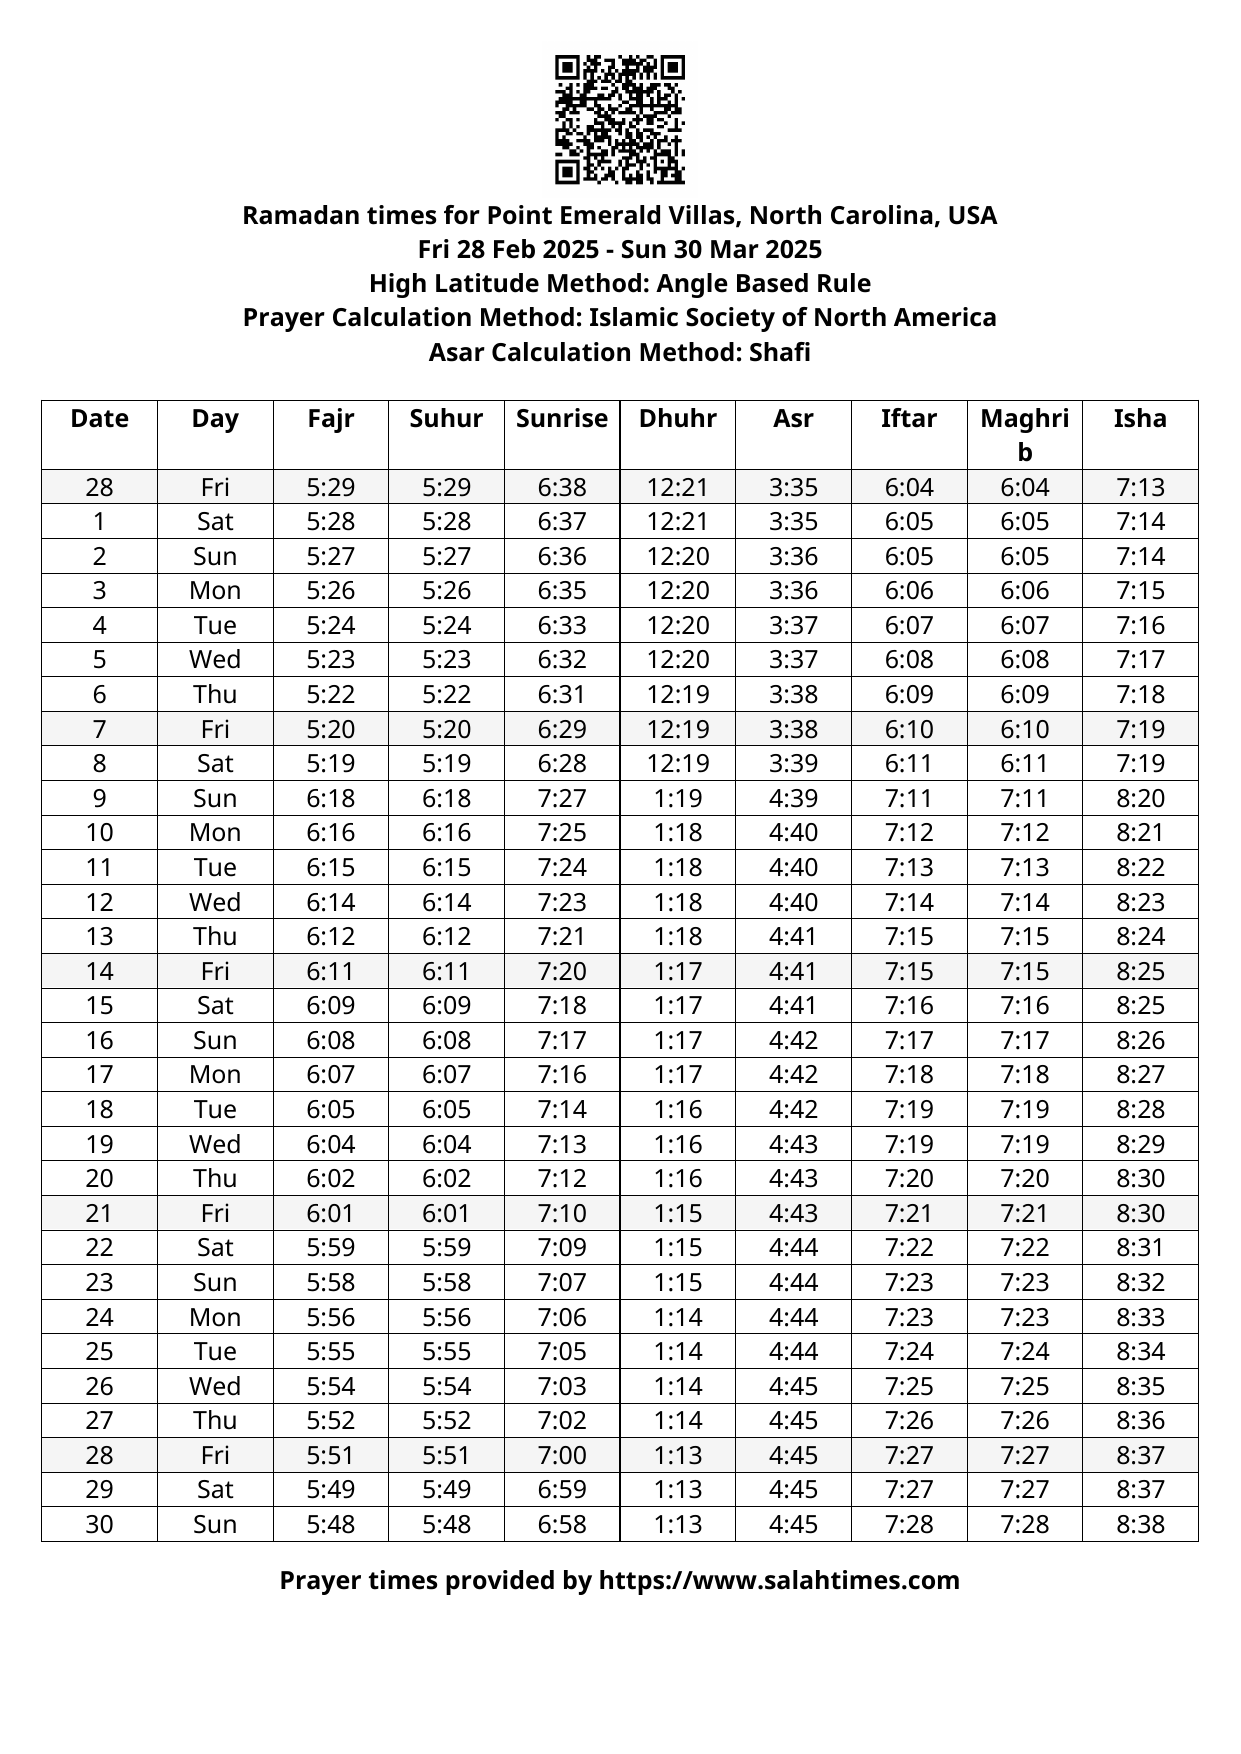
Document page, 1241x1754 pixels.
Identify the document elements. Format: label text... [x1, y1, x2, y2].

table_cell 4:45 [736, 1507, 851, 1541]
table_cell 7:05 [505, 1334, 619, 1368]
table_cell 7:23 [852, 1300, 967, 1333]
table_cell 5:27 [389, 539, 504, 572]
table_cell 7:25 [505, 816, 619, 849]
table_cell 7:19 [968, 1092, 1082, 1126]
table_cell 8:37 [1083, 1473, 1198, 1506]
table_cell Wed [158, 643, 273, 676]
table_cell 6:18 [274, 781, 388, 814]
table_cell 5:56 [274, 1300, 388, 1333]
table_cell Thu [158, 919, 273, 953]
table_cell 6:15 [274, 850, 388, 884]
table_cell 27 [42, 1404, 157, 1437]
table_cell 1:14 [621, 1300, 735, 1333]
table_cell 6:11 [852, 746, 967, 780]
table_cell Sat [158, 989, 273, 1022]
table_cell 8:22 [1083, 850, 1198, 884]
table_cell 3:37 [736, 643, 851, 676]
table_cell 3:35 [736, 504, 851, 538]
table_cell 4:44 [736, 1334, 851, 1368]
table_header Asr [736, 401, 851, 469]
table_cell 5:22 [274, 677, 388, 711]
table_cell 7:14 [968, 885, 1082, 918]
table_header Date [42, 401, 157, 469]
table_cell Mon [158, 1300, 273, 1333]
table_cell 7:27 [968, 1438, 1082, 1472]
table_cell 12:21 [621, 504, 735, 538]
text Fri 28 Feb 2025 - Sun 30 Mar 2025 [42, 232, 1198, 266]
table_cell 7 [42, 712, 157, 745]
table_cell 7:14 [505, 1092, 619, 1126]
table_cell 6:38 [505, 470, 619, 503]
table_cell 5:54 [274, 1369, 388, 1402]
table_cell 4:40 [736, 885, 851, 918]
table_cell 6 [42, 677, 157, 711]
table_cell 4:45 [736, 1438, 851, 1472]
table_cell 8:26 [1083, 1023, 1198, 1057]
table_cell 6:05 [968, 504, 1082, 538]
table_cell 7:21 [852, 1196, 967, 1229]
table_cell 6:05 [389, 1092, 504, 1126]
table_header Sunrise [505, 401, 619, 469]
table_cell Mon [158, 574, 273, 607]
table_cell Fri [158, 1196, 273, 1229]
table_cell Sun [158, 539, 273, 572]
table_cell Fri [158, 954, 273, 987]
table_cell 6:08 [274, 1023, 388, 1057]
table_cell 6:06 [968, 574, 1082, 607]
table_cell 2 [42, 539, 157, 572]
table_cell 13 [42, 919, 157, 953]
table_cell 5:49 [389, 1473, 504, 1506]
table_cell 7:17 [968, 1023, 1082, 1057]
table_cell 5:52 [389, 1404, 504, 1437]
table_cell 7:12 [968, 816, 1082, 849]
table_cell 8:24 [1083, 919, 1198, 953]
table_cell Fri [158, 470, 273, 503]
table_cell 7:24 [968, 1334, 1082, 1368]
table_cell 28 [42, 470, 157, 503]
table_cell 26 [42, 1369, 157, 1402]
table_cell 6:15 [389, 850, 504, 884]
table_cell 7:09 [505, 1231, 619, 1264]
table_cell 7:15 [852, 954, 967, 987]
table_cell 8:34 [1083, 1334, 1198, 1368]
table_cell 8:28 [1083, 1092, 1198, 1126]
table_cell 7:02 [505, 1404, 619, 1437]
table_cell 7:19 [852, 1092, 967, 1126]
table_cell Sat [158, 746, 273, 780]
table_cell 5:24 [274, 608, 388, 642]
table_cell 6:11 [968, 746, 1082, 780]
table_cell 7:27 [968, 1473, 1082, 1506]
table_cell Sun [158, 1023, 273, 1057]
table_cell 1:19 [621, 781, 735, 814]
table_cell 4:41 [736, 954, 851, 987]
table_cell 7:22 [852, 1231, 967, 1264]
table_cell 7:20 [505, 954, 619, 987]
table_cell 5:55 [274, 1334, 388, 1368]
table_cell 7:12 [505, 1161, 619, 1195]
table_cell 6:16 [389, 816, 504, 849]
table_cell 7:13 [968, 850, 1082, 884]
table_cell 7:23 [852, 1265, 967, 1299]
table_cell 8:33 [1083, 1300, 1198, 1333]
table_cell 4:45 [736, 1369, 851, 1402]
table_cell 7:18 [852, 1058, 967, 1091]
table_cell 7:21 [505, 919, 619, 953]
table_cell 6:04 [852, 470, 967, 503]
table_cell 4:42 [736, 1092, 851, 1126]
table_cell 7:16 [505, 1058, 619, 1091]
table_cell 6:12 [274, 919, 388, 953]
table_cell 7:27 [505, 781, 619, 814]
table_cell 6:09 [852, 677, 967, 711]
table_cell 7:19 [1083, 712, 1198, 745]
table_cell Tue [158, 1092, 273, 1126]
table_cell 5:59 [274, 1231, 388, 1264]
table_cell Tue [158, 1334, 273, 1368]
table_header Fajr [274, 401, 388, 469]
table_cell 6:02 [274, 1161, 388, 1195]
table_cell Thu [158, 1404, 273, 1437]
table_cell 7:28 [968, 1507, 1082, 1541]
table_cell 7:21 [968, 1196, 1082, 1229]
table_cell 6:08 [852, 643, 967, 676]
table_cell 5:29 [389, 470, 504, 503]
table_cell 6:36 [505, 539, 619, 572]
table_cell Wed [158, 1127, 273, 1160]
table_cell 6:01 [274, 1196, 388, 1229]
table_cell 7:23 [505, 885, 619, 918]
table_cell 5:28 [274, 504, 388, 538]
table_cell 7:19 [1083, 746, 1198, 780]
table_cell 4:40 [736, 850, 851, 884]
table_cell 1:14 [621, 1334, 735, 1368]
table_cell 7:25 [968, 1369, 1082, 1402]
text Asar Calculation Method: Shafi [42, 334, 1198, 368]
text Prayer times provided by https://www.salahtimes.com [42, 1563, 1198, 1597]
table_cell 8:37 [1083, 1438, 1198, 1472]
table_cell 19 [42, 1127, 157, 1160]
table_cell 8:25 [1083, 954, 1198, 987]
text High Latitude Method: Angle Based Rule [42, 266, 1198, 300]
table_cell 8:31 [1083, 1231, 1198, 1264]
table_cell 7:07 [505, 1265, 619, 1299]
table_cell 12:19 [621, 677, 735, 711]
table_cell 7:22 [968, 1231, 1082, 1264]
table_cell 7:20 [852, 1161, 967, 1195]
table_cell 20 [42, 1161, 157, 1195]
table_cell 1 [42, 504, 157, 538]
table_cell 4:41 [736, 919, 851, 953]
table_cell 5:55 [389, 1334, 504, 1368]
table_header Maghrib [968, 401, 1082, 469]
table_cell 6:14 [274, 885, 388, 918]
table_cell 1:14 [621, 1404, 735, 1437]
table_cell 5:51 [389, 1438, 504, 1472]
table_cell 23 [42, 1265, 157, 1299]
table_cell 7:15 [968, 954, 1082, 987]
table_cell Thu [158, 677, 273, 711]
table_cell 6:28 [505, 746, 619, 780]
table_cell 1:15 [621, 1265, 735, 1299]
table_cell 5:22 [389, 677, 504, 711]
table_cell 8:38 [1083, 1507, 1198, 1541]
table_cell 6:06 [852, 574, 967, 607]
table_cell 4:44 [736, 1265, 851, 1299]
table_cell 5:52 [274, 1404, 388, 1437]
table_cell 4:42 [736, 1058, 851, 1091]
table_cell 1:18 [621, 850, 735, 884]
table_cell 7:18 [1083, 677, 1198, 711]
table_cell 5:58 [389, 1265, 504, 1299]
table_cell 3:36 [736, 574, 851, 607]
table_cell 7:26 [968, 1404, 1082, 1437]
table_cell Sun [158, 781, 273, 814]
table_cell Tue [158, 850, 273, 884]
table_cell 6:35 [505, 574, 619, 607]
table_cell 3 [42, 574, 157, 607]
table_cell 12:20 [621, 643, 735, 676]
table_cell 29 [42, 1473, 157, 1506]
table_cell 5:19 [274, 746, 388, 780]
table_cell 7:20 [968, 1161, 1082, 1195]
table_header Dhuhr [621, 401, 735, 469]
table_cell 1:18 [621, 919, 735, 953]
table_cell 6:10 [968, 712, 1082, 745]
table_cell Mon [158, 816, 273, 849]
table_cell 8:35 [1083, 1369, 1198, 1402]
table_cell 7:11 [852, 781, 967, 814]
table_cell 12:21 [621, 470, 735, 503]
table_cell 1:17 [621, 989, 735, 1022]
table_cell 7:23 [968, 1300, 1082, 1333]
table_cell 7:25 [852, 1369, 967, 1402]
table_cell 7:15 [852, 919, 967, 953]
table_cell 7:19 [968, 1127, 1082, 1160]
table_cell 8:23 [1083, 885, 1198, 918]
table_cell 1:13 [621, 1473, 735, 1506]
table_cell 5:20 [389, 712, 504, 745]
table_cell Tue [158, 608, 273, 642]
table_cell 7:17 [1083, 643, 1198, 676]
table_cell 16 [42, 1023, 157, 1057]
table_cell 25 [42, 1334, 157, 1368]
table_cell 6:16 [274, 816, 388, 849]
table_cell 5:56 [389, 1300, 504, 1333]
table_cell 6:32 [505, 643, 619, 676]
table_cell 5:19 [389, 746, 504, 780]
table_cell 7:11 [968, 781, 1082, 814]
table_cell 3:37 [736, 608, 851, 642]
table_cell 7:00 [505, 1438, 619, 1472]
table_cell 1:16 [621, 1092, 735, 1126]
table_cell Wed [158, 885, 273, 918]
table_cell Wed [158, 1369, 273, 1402]
table_cell 1:15 [621, 1231, 735, 1264]
table_cell 6:10 [852, 712, 967, 745]
table_cell 5:51 [274, 1438, 388, 1472]
table_cell Sun [158, 1265, 273, 1299]
table_cell 7:14 [852, 885, 967, 918]
table_cell 4:45 [736, 1473, 851, 1506]
table_cell 7:28 [852, 1507, 967, 1541]
table_cell 6:07 [968, 608, 1082, 642]
table_cell 7:26 [852, 1404, 967, 1437]
table_header Iftar [852, 401, 967, 469]
table_cell 6:09 [389, 989, 504, 1022]
table_cell 17 [42, 1058, 157, 1091]
table_cell 21 [42, 1196, 157, 1229]
table_cell 14 [42, 954, 157, 987]
table_cell Fri [158, 1438, 273, 1472]
table_cell 7:16 [852, 989, 967, 1022]
table_cell 8:20 [1083, 781, 1198, 814]
table_cell 4:41 [736, 989, 851, 1022]
table_cell 18 [42, 1092, 157, 1126]
table_cell 6:09 [968, 677, 1082, 711]
table_cell 4:43 [736, 1161, 851, 1195]
table_cell 8:25 [1083, 989, 1198, 1022]
table_cell 8:36 [1083, 1404, 1198, 1437]
table_cell 5:26 [274, 574, 388, 607]
table_cell 7:15 [968, 919, 1082, 953]
table_cell 1:17 [621, 954, 735, 987]
table_cell 7:13 [852, 850, 967, 884]
table_cell Thu [158, 1161, 273, 1195]
table_cell Sat [158, 504, 273, 538]
table_header Isha [1083, 401, 1198, 469]
table_cell 7:23 [968, 1265, 1082, 1299]
table_cell 5:54 [389, 1369, 504, 1402]
table_cell 5:58 [274, 1265, 388, 1299]
table_cell 7:15 [1083, 574, 1198, 607]
table_cell 6:02 [389, 1161, 504, 1195]
table_cell 28 [42, 1438, 157, 1472]
table_cell 7:24 [505, 850, 619, 884]
table_cell 4:39 [736, 781, 851, 814]
table_cell 6:07 [274, 1058, 388, 1091]
table_cell 1:17 [621, 1023, 735, 1057]
table_cell 6:07 [852, 608, 967, 642]
table_cell 12 [42, 885, 157, 918]
table_cell 3:38 [736, 677, 851, 711]
table_cell 7:17 [505, 1023, 619, 1057]
table_cell 7:10 [505, 1196, 619, 1229]
table_cell 5 [42, 643, 157, 676]
table_cell 3:38 [736, 712, 851, 745]
table_cell 7:19 [852, 1127, 967, 1160]
table_cell 5:24 [389, 608, 504, 642]
table_cell 6:05 [968, 539, 1082, 572]
table_cell 1:18 [621, 816, 735, 849]
table_cell 1:16 [621, 1127, 735, 1160]
table_cell 6:05 [852, 504, 967, 538]
table_header Day [158, 401, 273, 469]
table_cell 6:11 [274, 954, 388, 987]
table_cell 6:08 [968, 643, 1082, 676]
table_cell 7:12 [852, 816, 967, 849]
table_cell 8:30 [1083, 1196, 1198, 1229]
table_cell 1:16 [621, 1161, 735, 1195]
table_cell 3:39 [736, 746, 851, 780]
table_cell 30 [42, 1507, 157, 1541]
table_cell 12:20 [621, 539, 735, 572]
table_cell 8:29 [1083, 1127, 1198, 1160]
table_cell 7:27 [852, 1473, 967, 1506]
table_cell 7:06 [505, 1300, 619, 1333]
table_cell 6:01 [389, 1196, 504, 1229]
table_cell 5:28 [389, 504, 504, 538]
table_cell 6:31 [505, 677, 619, 711]
table_cell 6:04 [274, 1127, 388, 1160]
table_cell 8 [42, 746, 157, 780]
table_cell 7:13 [505, 1127, 619, 1160]
table_cell 6:59 [505, 1473, 619, 1506]
table_cell 7:13 [1083, 470, 1198, 503]
table_cell 5:48 [274, 1507, 388, 1541]
text Prayer Calculation Method: Islamic Society of North America [42, 300, 1198, 334]
table_cell Sat [158, 1231, 273, 1264]
table_cell 7:16 [968, 989, 1082, 1022]
table_cell Sat [158, 1473, 273, 1506]
table_cell 10 [42, 816, 157, 849]
table_cell 6:33 [505, 608, 619, 642]
table_cell 6:08 [389, 1023, 504, 1057]
table_cell 6:58 [505, 1507, 619, 1541]
table_cell 6:11 [389, 954, 504, 987]
table_cell 7:18 [968, 1058, 1082, 1091]
table_cell 8:30 [1083, 1161, 1198, 1195]
table_cell 22 [42, 1231, 157, 1264]
table_cell 6:12 [389, 919, 504, 953]
table_cell 4:40 [736, 816, 851, 849]
table_cell 4:42 [736, 1023, 851, 1057]
table_cell 11 [42, 850, 157, 884]
table_cell 5:26 [389, 574, 504, 607]
table_cell 24 [42, 1300, 157, 1333]
table_cell 9 [42, 781, 157, 814]
table_cell 1:14 [621, 1369, 735, 1402]
table_cell 7:27 [852, 1438, 967, 1472]
table_cell 12:20 [621, 608, 735, 642]
table_cell 1:13 [621, 1438, 735, 1472]
table_header Suhur [389, 401, 504, 469]
table_cell 4:43 [736, 1127, 851, 1160]
table_cell 3:36 [736, 539, 851, 572]
table_cell 4:43 [736, 1196, 851, 1229]
table_cell 6:05 [852, 539, 967, 572]
table_cell 8:32 [1083, 1265, 1198, 1299]
table_cell 8:21 [1083, 816, 1198, 849]
table_cell 5:29 [274, 470, 388, 503]
table_cell 5:23 [274, 643, 388, 676]
table_cell 12:19 [621, 712, 735, 745]
table_cell 12:19 [621, 746, 735, 780]
picture [542, 41, 699, 198]
table_cell 1:17 [621, 1058, 735, 1091]
table_cell 7:24 [852, 1334, 967, 1368]
table_cell 6:09 [274, 989, 388, 1022]
table_cell 5:20 [274, 712, 388, 745]
table_cell 5:48 [389, 1507, 504, 1541]
table_cell 6:18 [389, 781, 504, 814]
table_cell 1:15 [621, 1196, 735, 1229]
table_cell 3:35 [736, 470, 851, 503]
table_cell 7:17 [852, 1023, 967, 1057]
table_cell 4:44 [736, 1231, 851, 1264]
table_cell 6:14 [389, 885, 504, 918]
table_cell 6:37 [505, 504, 619, 538]
table_cell 6:07 [389, 1058, 504, 1091]
table_cell Fri [158, 712, 273, 745]
table_cell 5:27 [274, 539, 388, 572]
table_cell 1:13 [621, 1507, 735, 1541]
table_cell 5:49 [274, 1473, 388, 1506]
table_cell 7:03 [505, 1369, 619, 1402]
table_cell 7:14 [1083, 539, 1198, 572]
table_cell Mon [158, 1058, 273, 1091]
table_cell 7:16 [1083, 608, 1198, 642]
table_cell 4:45 [736, 1404, 851, 1437]
table_cell 6:05 [274, 1092, 388, 1126]
table_cell 6:04 [389, 1127, 504, 1160]
table_cell 7:14 [1083, 504, 1198, 538]
table_cell 4 [42, 608, 157, 642]
table_cell 8:27 [1083, 1058, 1198, 1091]
table_cell 1:18 [621, 885, 735, 918]
table_cell Sun [158, 1507, 273, 1541]
table_cell 6:04 [968, 470, 1082, 503]
table_cell 6:29 [505, 712, 619, 745]
table_cell 5:59 [389, 1231, 504, 1264]
text Ramadan times for Point Emerald Villas, North Carolina, USA [42, 198, 1198, 232]
table_cell 5:23 [389, 643, 504, 676]
table_cell 4:44 [736, 1300, 851, 1333]
table_cell 12:20 [621, 574, 735, 607]
table_cell 15 [42, 989, 157, 1022]
table_cell 7:18 [505, 989, 619, 1022]
